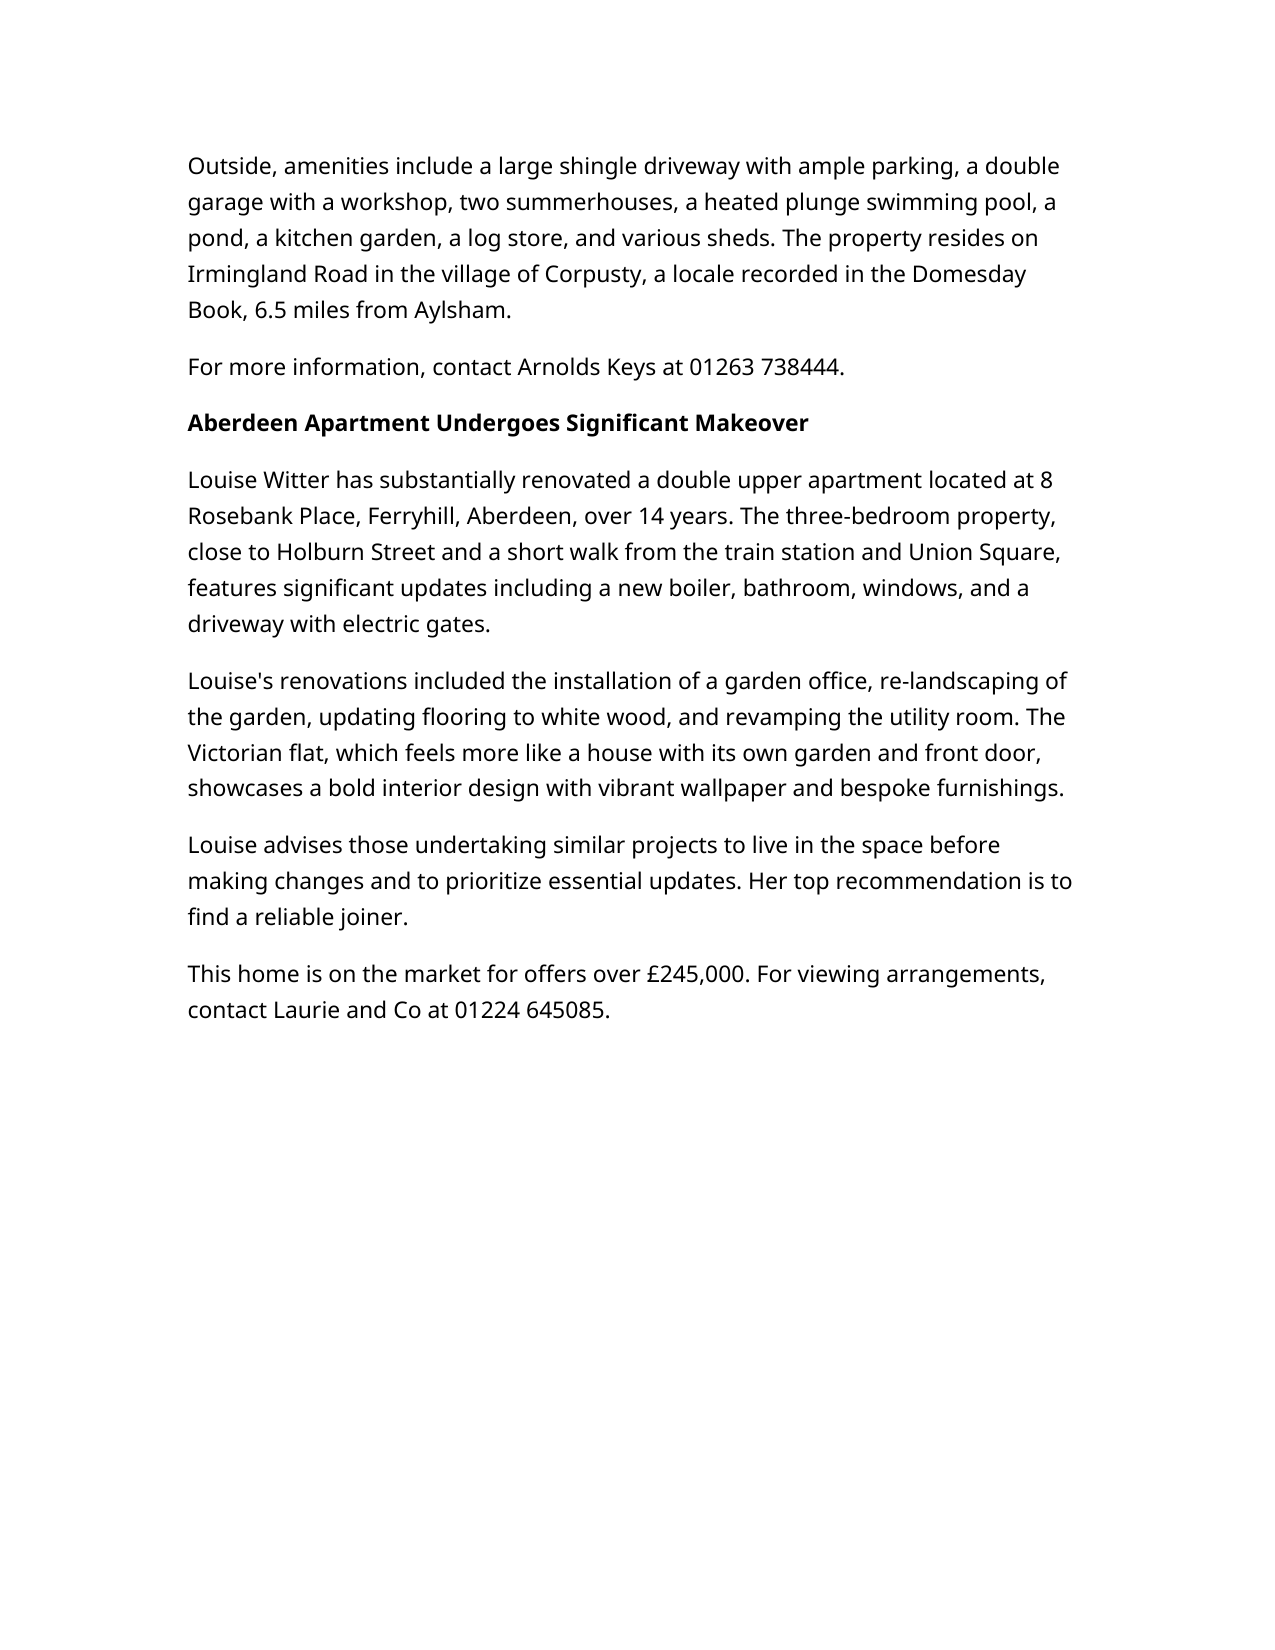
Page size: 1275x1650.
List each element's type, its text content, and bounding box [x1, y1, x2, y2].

text Louise's renovations included the installation of a garden office, re-landscaping of the garden, updating flooring to white wood, and revamping the utility room. The Victorian flat, which feels more like a house with its own garden and front door, showcases a bold interior design with vibrant wallpaper and bespoke furnishings. [187, 664, 1087, 804]
text This home is on the market for offers over £245,000. For viewing arrangements, contact Laurie and Co at 01224 645085. [187, 958, 1087, 1025]
text Outside, amenities include a large shingle driveway with ample parking, a double garage with a workshop, two summerhouses, a heated plunge swimming pool, a pond, a kitchen garden, a log store, and various sheds. The property resides on Irmingland Road in the village of Corpusty, a locale recorded in the Domesday Book, 6.5 miles from Aylsham. [187, 150, 1087, 325]
text Louise advises those undertaking similar projects to live in the space before making changes and to prioritize essential updates. Her top recommendation is to find a reliable joiner. [187, 829, 1087, 932]
text Aberdeen Apartment Undergoes Significant Makeover [187, 407, 1087, 438]
text For more information, contact Arnolds Keys at 01263 738444. [187, 351, 1087, 382]
text Louise Witter has substantially renovated a double upper apartment located at 8 Rosebank Place, Ferryhill, Aberdeen, over 14 years. The three-bedroom property, close to Holburn Street and a short walk from the train station and Union Square, features significant updates including a new boiler, bathroom, windows, and a driveway with electric gates. [187, 464, 1087, 639]
